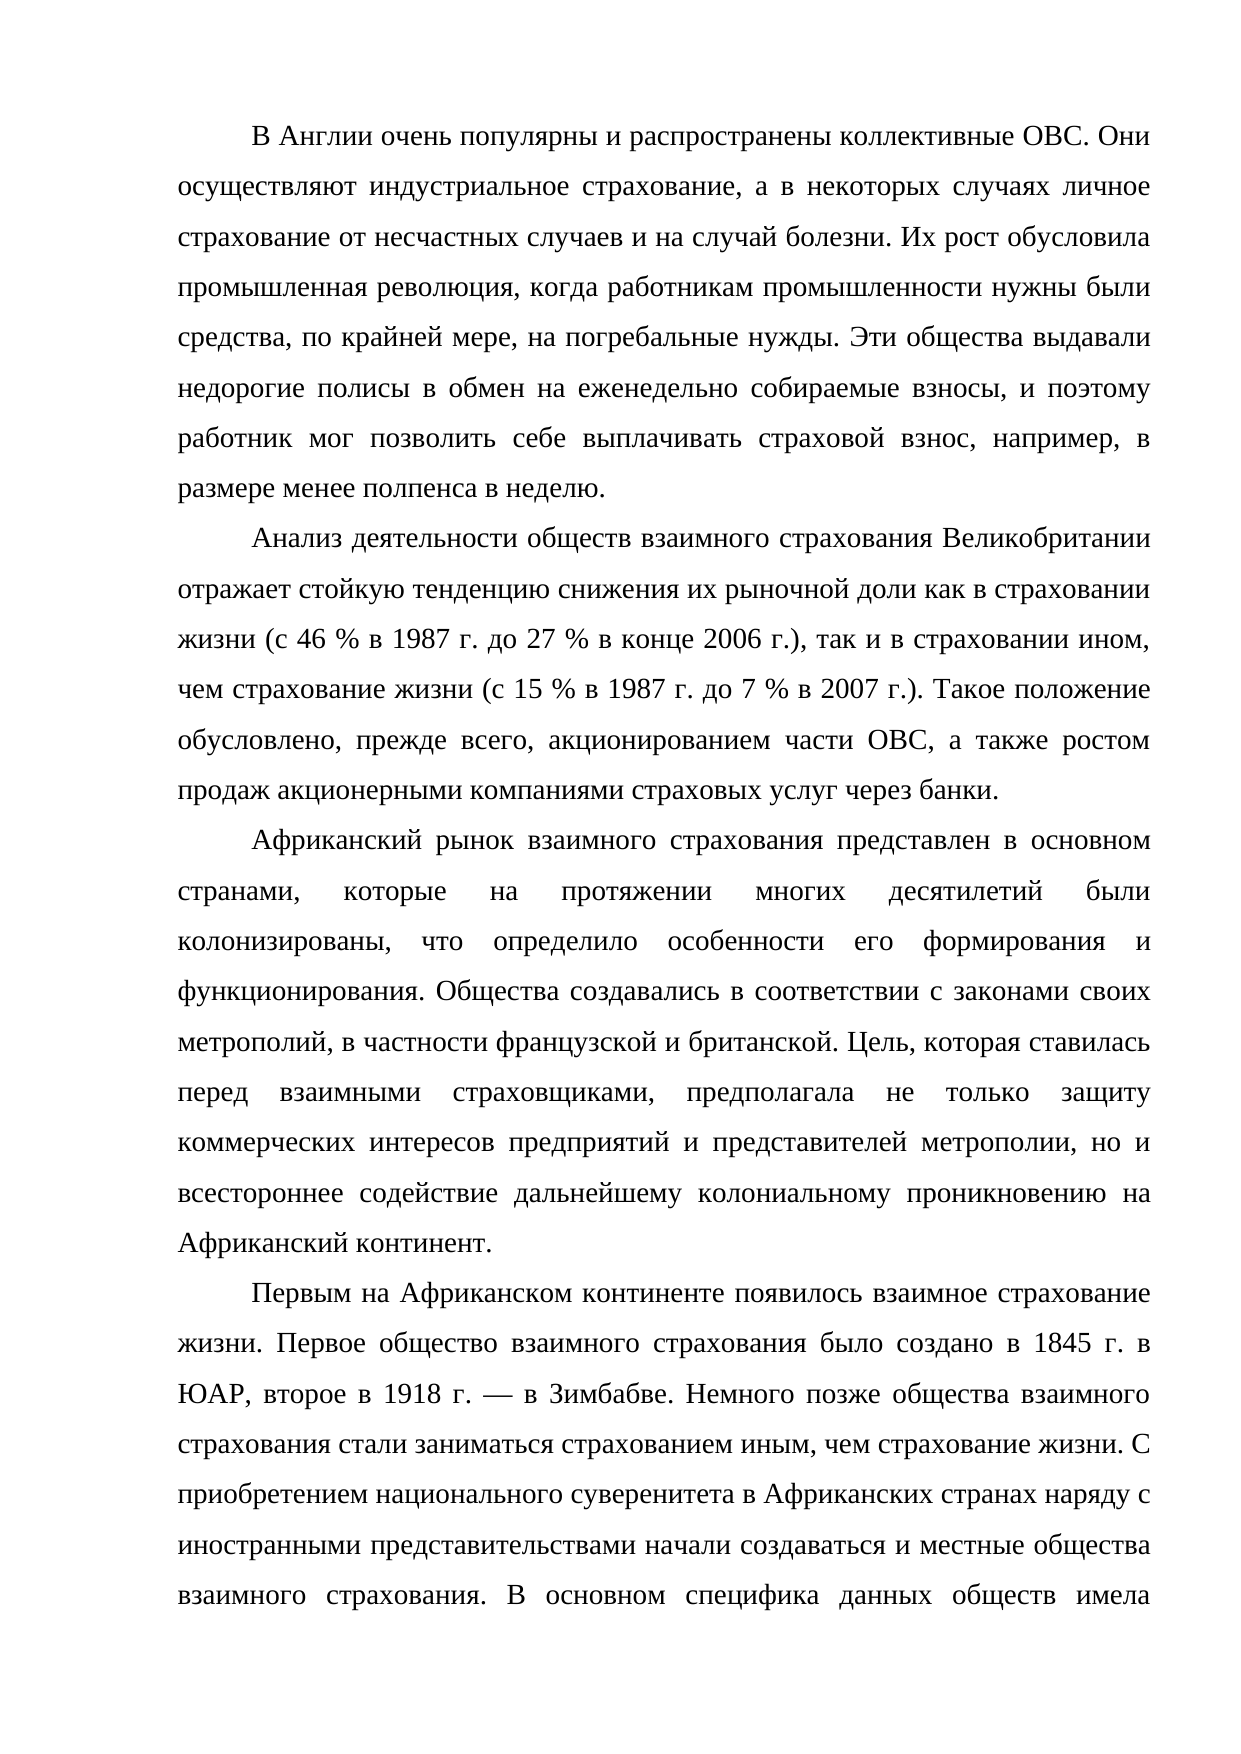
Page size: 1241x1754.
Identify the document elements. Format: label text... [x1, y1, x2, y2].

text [177, 1275, 1152, 1611]
text Анализ деятельности обществ взаимного страхования Великобритании отражает стойкую тенденцию снижения их рыночной доли как в страховании жизни (с 46 % в 1987 г. до 27 % в конце 2006 г.), так и в страховании ином, чем страхование жизни (с 15 % в 1987 г. до 7 % в 2007 г.). Такое положение обусловлено, прежде всего, акционированием части ОВС, а также ростом продаж акционерными компаниями страховых услуг через банки. [177, 521, 1152, 806]
text В Англии очень популярны и распространены коллективные ОВС. Они осуществляют индустриальное страхование, а в некоторых случаях личное страхование от несчастных случаев и на случай болезни. Их рост обусловила промышленная революция, когда работникам промышленности нужны были средства, по крайней мере, на погребальные нужды. Эти общества выдавали недорогие полисы в обмен на еженедельно собираемые взносы, и поэтому работник мог позволить себе выплачивать страховой взнос, например, в размере менее полпенса в неделю. [177, 118, 1152, 504]
text Африканский рынок взаимного страхования представлен в основном странами, которые на протяжении многих десятилетий были колонизированы, что определило особенности его формирования и функционирования. Общества создавались в соответствии с законами своих метрополий, в частности французской и британской. Цель, которая ставилась перед взаимными страховщиками, предполагала не только защиту коммерческих интересов предприятий и представителей метрополии, но и всестороннее содействие дальнейшему колониальному проникновению на Африканский континент. [177, 822, 1152, 1258]
